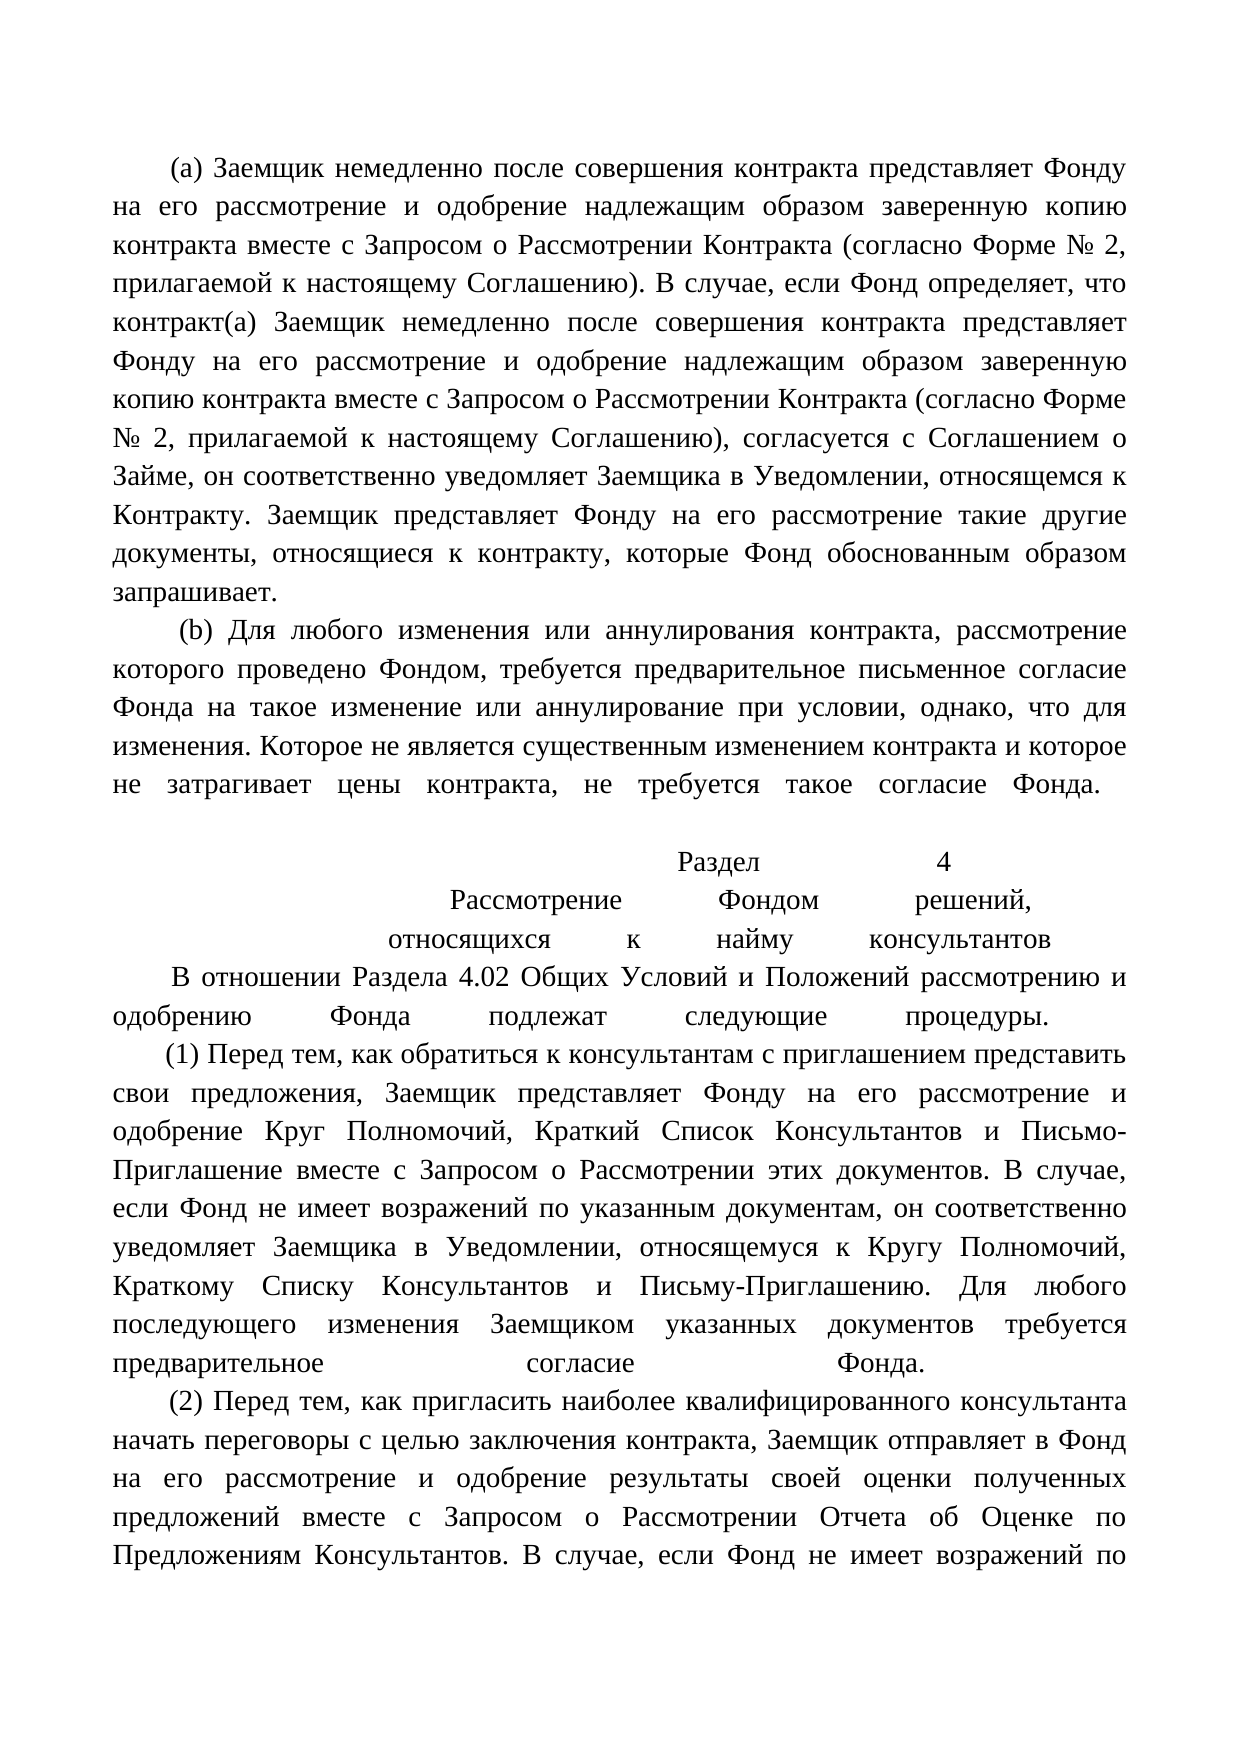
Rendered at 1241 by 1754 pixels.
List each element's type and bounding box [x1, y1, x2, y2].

text [112, 150, 1128, 1571]
